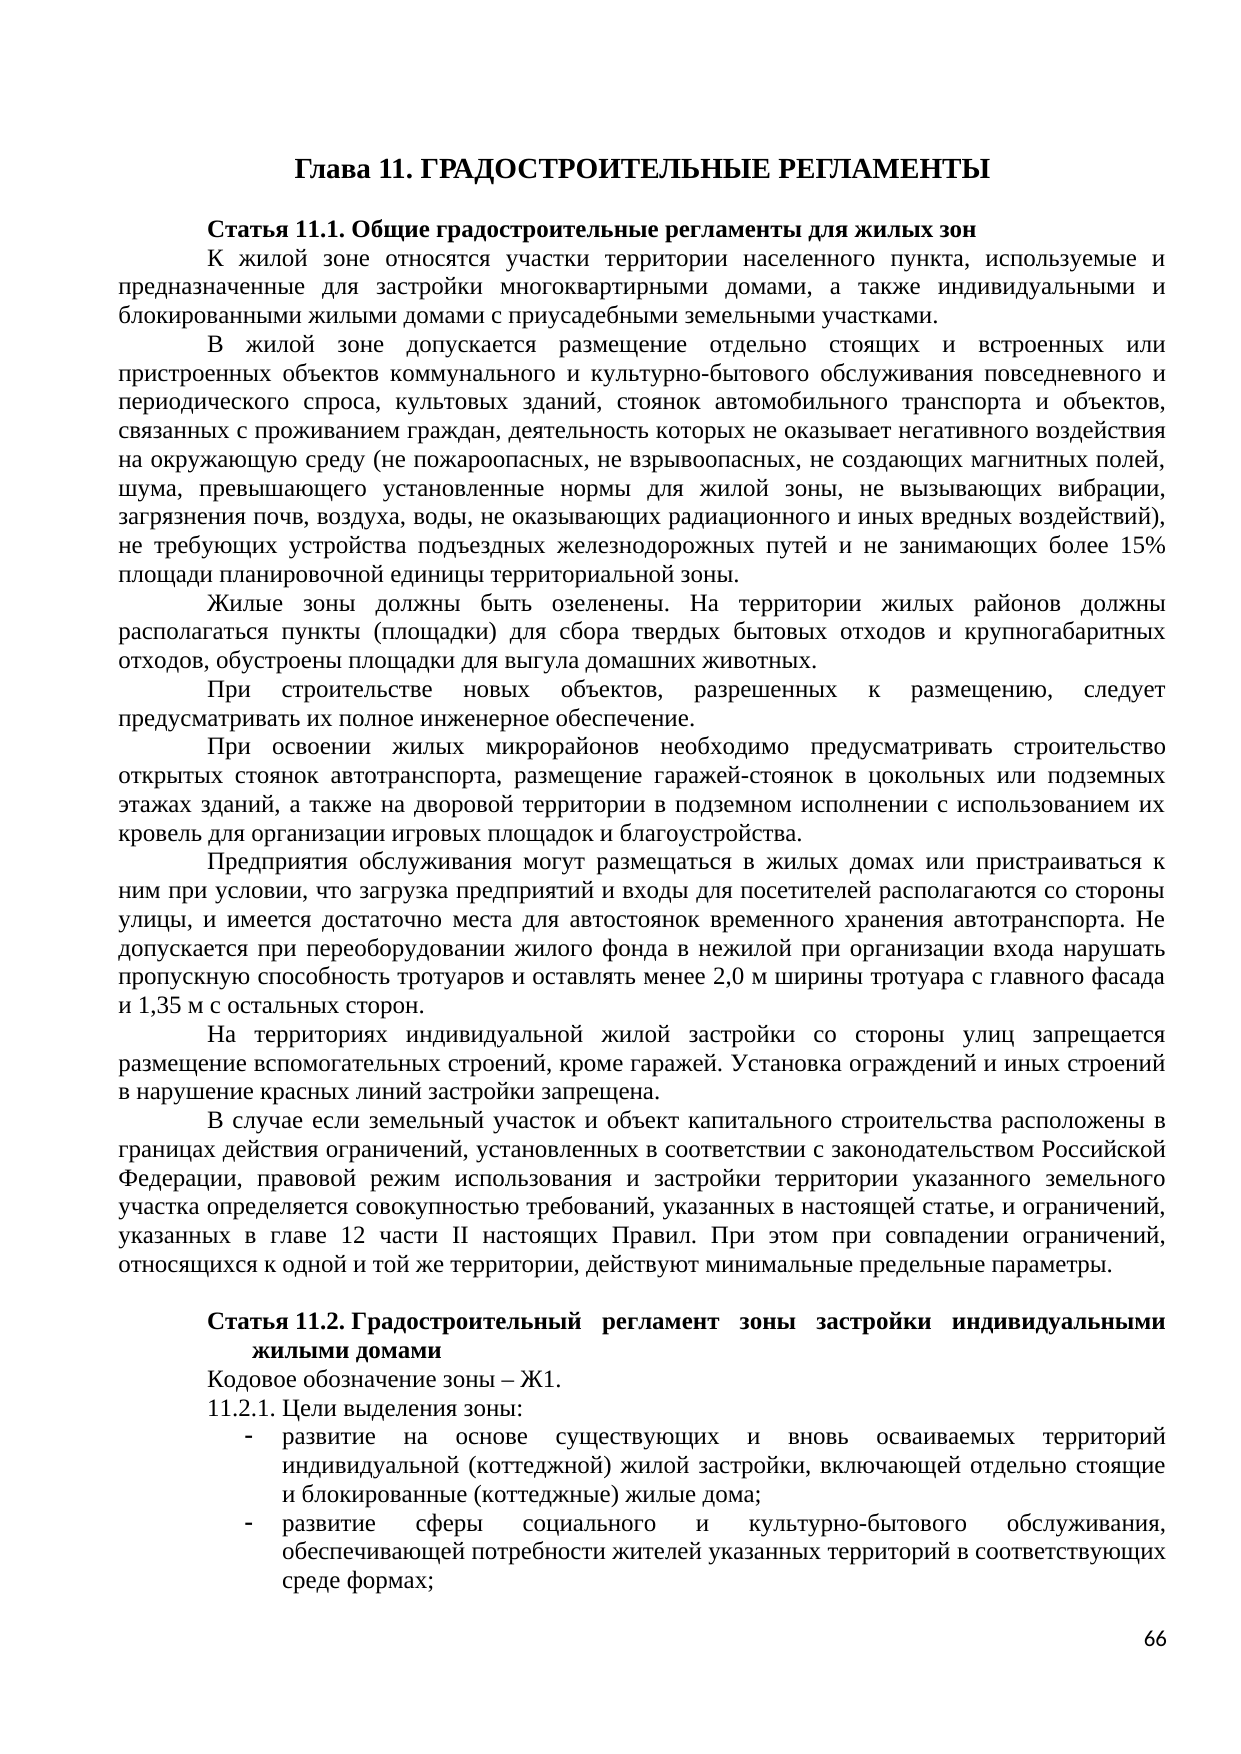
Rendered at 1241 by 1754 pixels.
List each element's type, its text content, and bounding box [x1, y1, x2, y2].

list развитие сферы социального и культурно-бытового обслуживания, обеспечивающей потребности жителей указанных территорий в соответствующих среде формах; [244, 1508, 1167, 1594]
list Общие градостроительные регламенты для жилых зон [207, 214, 1167, 243]
text В жилой зоне допускается размещение отдельно стоящих и встроенных или пристроенных объектов коммунального и культурно-бытового обслуживания повседневного и периодического спроса, культовых зданий, стоянок автомобильного транспорта и объектов, связанных с проживанием граждан, деятельность которых не оказывает негативного воздействия на окружающую среду (не пожароопасных, не взрывоопасных, не создающих магнитных полей, шума, превышающего установленные нормы для жилой зоны, не вызывающих вибрации, загрязнения почв, воздуха, воды, не оказывающих радиационного и иных вредных воздействий), не требующих устройства подъездных железнодорожных путей и не занимающих более 15% площади планировочной единицы территориальной зоны. [118, 329, 1167, 588]
text В случае если земельный участок и объект капитального строительства расположены в границах действия ограничений, установленных в соответствии с законодательством Российской Федерации, правовой режим использования и застройки территории указанного земельного участка определяется совокупностью требований, указанных в настоящей статье, и ограничений, указанных в главе 12 части II настоящих Правил. При этом при совпадении ограничений, относящихся к одной и той же территории, действуют минимальные предельные параметры. [118, 1105, 1167, 1278]
text При освоении жилых микрорайонов необходимо предусматривать строительство открытых стоянок автотранспорта, размещение гаражей-стоянок в цокольных или подземных этажах зданий, а также на дворовой территории в подземном исполнении с использованием их кровель для организации игровых площадок и благоустройства. [118, 731, 1167, 846]
list развитие на основе существующих и вновь осваиваемых территорий индивидуальной (коттеджной) жилой застройки, включающей отдельно стоящие и блокированные (коттеджные) жилые дома; [244, 1421, 1167, 1508]
text К жилой зоне относятся участки территории населенного пункта, используемые и предназначенные для застройки многоквартирными домами, а также индивидуальными и блокированными жилыми домами с приусадебными земельными участками. [118, 243, 1167, 329]
text 11.2.1. Цели выделения зоны: [118, 1393, 1167, 1421]
text Жилые зоны должны быть озеленены. На территории жилых районов должны располагаться пункты (площадки) для сбора твердых бытовых отходов и крупногабаритных отходов, обустроены площадки для выгула домашних животных. [118, 588, 1167, 674]
text Предприятия обслуживания могут размещаться в жилых домах или пристраиваться к ним при условии, что загрузка предприятий и входы для посетителей располагаются со стороны улицы, и имеется достаточно места для автостоянок временного хранения автотранспорта. Не допускается при переоборудовании жилого фонда в нежилой при организации входа нарушать пропускную способность тротуаров и оставлять менее 2,0 м ширины тротуара с главного фасада и 1,35 м с остальных сторон. [118, 846, 1167, 1019]
list Градостроительный регламент зоны застройки индивидуальными жилыми домами [207, 1306, 1167, 1364]
text Кодовое обозначение зоны – Ж1. [118, 1364, 1167, 1393]
text На территориях индивидуальной жилой застройки со стороны улиц запрещается размещение вспомогательных строений, кроме гаражей. Установка ограждений и иных строений в нарушение красных линий застройки запрещена. [118, 1019, 1167, 1105]
subtitle ГРАДОСТРОИТЕЛЬНЫЕ РЕГЛАМЕНТЫ [118, 152, 1167, 185]
text При строительстве новых объектов, разрешенных к размещению, следует предусматривать их полное инженерное обеспечение. [118, 674, 1167, 731]
